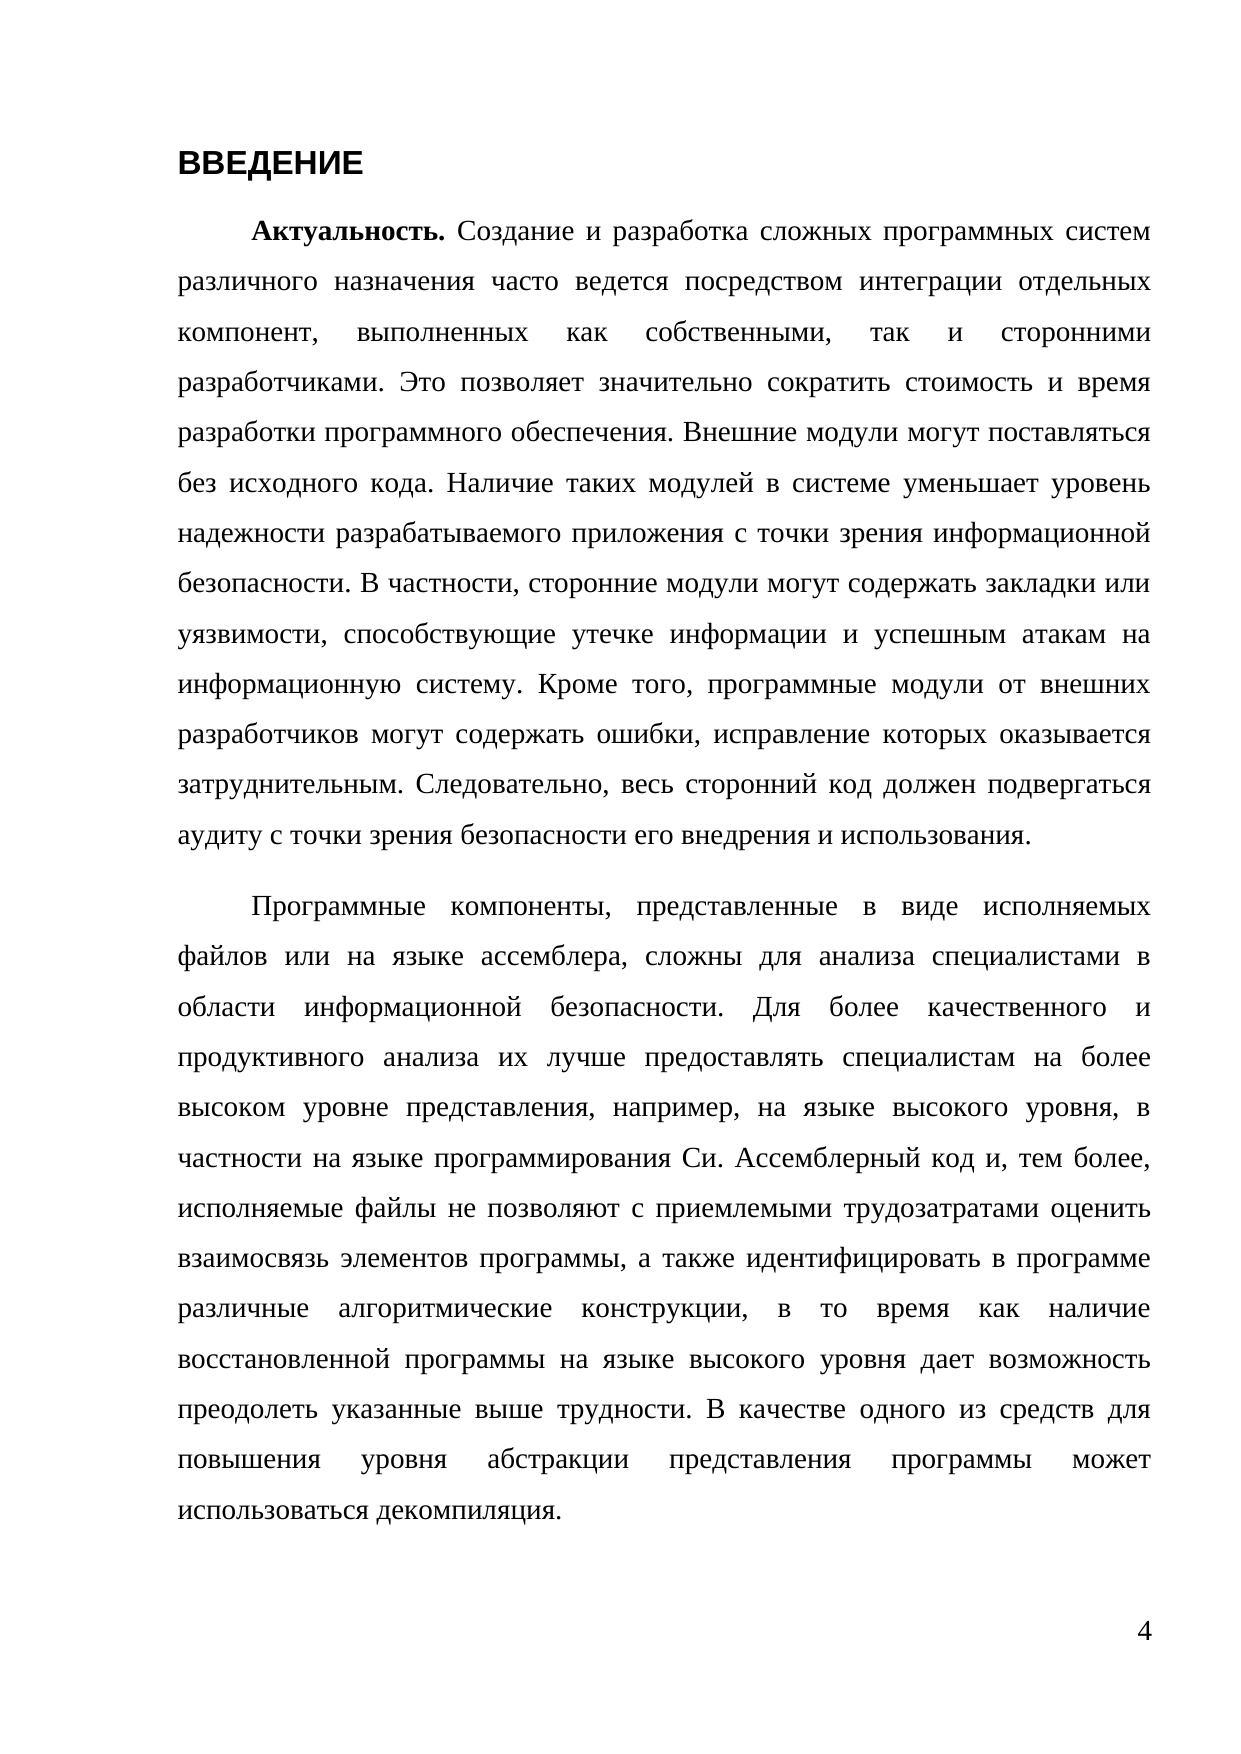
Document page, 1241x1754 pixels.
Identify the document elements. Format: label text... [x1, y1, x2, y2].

text Программные компоненты, представленные в виде исполняемых файлов или на языке ассемблера, сложны для анализа специалистами в области информационной безопасности. Для более качественного и продуктивного анализа их лучше предоставлять специалистам на более высоком уровне представления, например, на языке высокого уровня, в частности на языке программирования Си. Ассемблерный код и, тем более, исполняемые файлы не позволяют с приемлемыми трудозатратами оценить взаимосвязь элементов программы, а также идентифицировать в программе различные алгоритмические конструкции, в то время как наличие восстановленной программы на языке высокого уровня дает возможность преодолеть указанные выше трудности. В качестве одного из средств для повышения уровня абстракции представления программы может использоваться декомпиляция. [177, 888, 1152, 1525]
subtitle ВВЕДЕНИЕ [177, 143, 1152, 182]
text Актуальность. Создание и разработка сложных программных систем различного назначения часто ведется посредством интеграции отдельных компонент, выполненных как собственными, так и сторонними разработчиками. Это позволяет значительно сократить стоимость и время разработки программного обеспечения. Внешние модули могут поставляться без исходного кода. Наличие таких модулей в системе уменьшает уровень надежности разрабатываемого приложения с точки зрения информационной безопасности. В частности, сторонние модули могут содержать закладки или уязвимости, способствующие утечке информации и успешным атакам на информационную систему. Кроме того, программные модули от внешних разработчиков могут содержать ошибки, исправление которых оказывается затруднительным. Следовательно, весь сторонний код должен подвергаться аудиту с точки зрения безопасности его внедрения и использования. [177, 213, 1152, 851]
